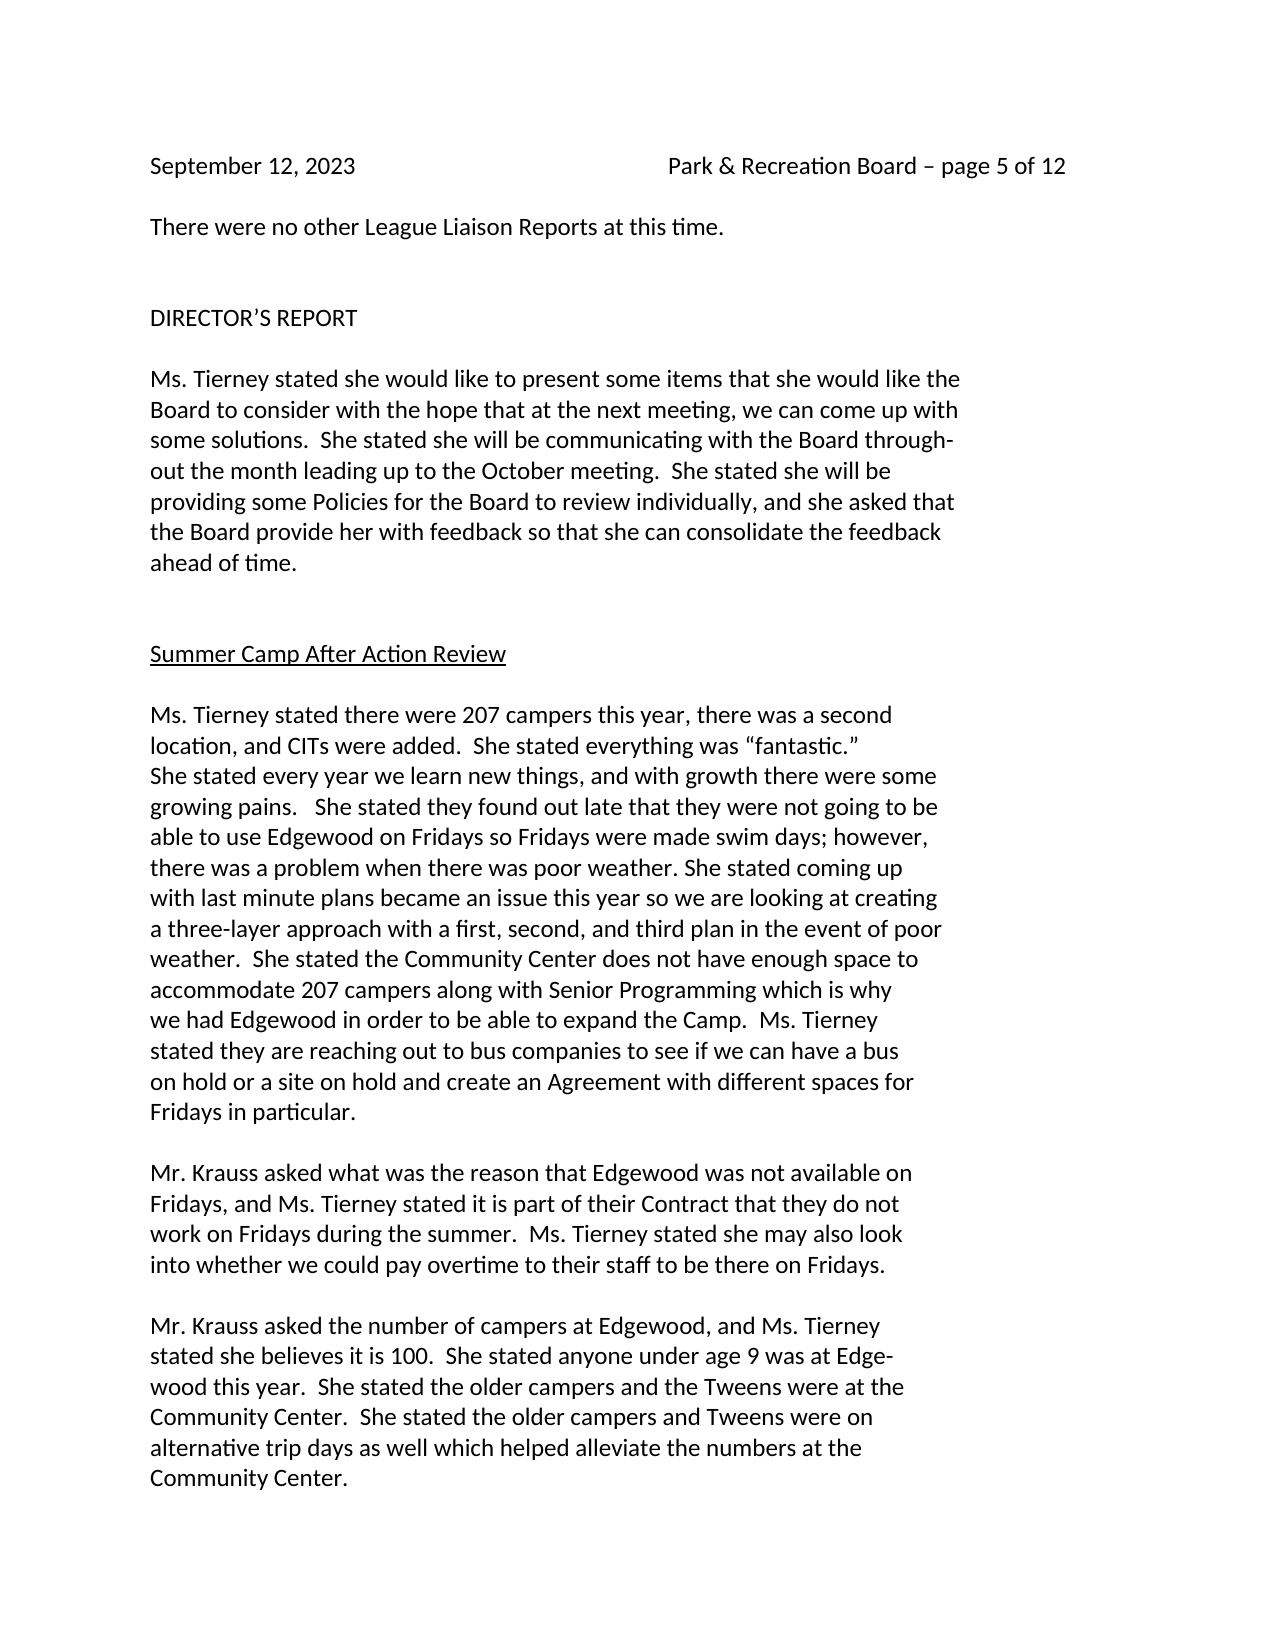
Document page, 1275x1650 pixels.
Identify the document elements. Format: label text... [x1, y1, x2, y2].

text providing some Policies for the Board to review individually, and she asked that [150, 486, 1125, 516]
text into whether we could pay overtime to their staff to be there on Fridays. [150, 1249, 1125, 1279]
text Fridays, and Ms. Tierney stated it is part of their Contract that they do not [150, 1188, 1125, 1218]
text with last minute plans became an issue this year so we are looking at creating [150, 882, 1125, 913]
text Summer Camp After Action Review [150, 638, 1125, 669]
text work on Fridays during the summer. Ms. Tierney stated she may also look [150, 1218, 1125, 1249]
text weather. She stated the Community Center does not have enough space to [150, 943, 1125, 974]
text we had Edgewood in order to be able to expand the Camp. Ms. Tierney [150, 1004, 1125, 1035]
text stated they are reaching out to bus companies to see if we can have a bus [150, 1035, 1125, 1066]
text on hold or a site on hold and create an Agreement with different spaces for [150, 1066, 1125, 1096]
text DIRECTOR’S REPORT [150, 303, 1125, 333]
text location, and CITs were added. She stated everything was “fantastic.” [150, 730, 1125, 760]
text September 12, 2023 Park & Recreation Board – page 5 of 12 [150, 150, 1125, 181]
text Ms. Tierney stated there were 207 campers this year, there was a second [150, 699, 1125, 730]
text Community Center. [150, 1462, 1125, 1493]
text able to use Edgewood on Fridays so Fridays were made swim days; however, [150, 821, 1125, 852]
text Mr. Krauss asked the number of campers at Edgewood, and Ms. Tierney [150, 1310, 1125, 1340]
text She stated every year we learn new things, and with growth there were some [150, 760, 1125, 791]
text out the month leading up to the October meeting. She stated she will be [150, 455, 1125, 486]
text Community Center. She stated the older campers and Tweens were on [150, 1401, 1125, 1432]
text wood this year. She stated the older campers and the Tweens were at the [150, 1371, 1125, 1401]
text Ms. Tierney stated she would like to present some items that she would like the [150, 364, 1125, 394]
text Fridays in particular. [150, 1096, 1125, 1127]
text growing pains. She stated they found out late that they were not going to be [150, 791, 1125, 821]
text accommodate 207 campers along with Senior Programming which is why [150, 974, 1125, 1004]
text ahead of time. [150, 547, 1125, 577]
text There were no other League Liaison Reports at this time. [150, 211, 1125, 242]
text Mr. Krauss asked what was the reason that Edgewood was not available on [150, 1157, 1125, 1188]
text the Board provide her with feedback so that she can consolidate the feedback [150, 516, 1125, 547]
text stated she believes it is 100. She stated anyone under age 9 was at Edge- [150, 1340, 1125, 1371]
text a three-layer approach with a first, second, and third plan in the event of poor [150, 913, 1125, 943]
text there was a problem when there was poor weather. She stated coming up [150, 852, 1125, 882]
text alternative trip days as well which helped alleviate the numbers at the [150, 1432, 1125, 1462]
text Board to consider with the hope that at the next meeting, we can come up with [150, 394, 1125, 425]
text some solutions. She stated she will be communicating with the Board through- [150, 425, 1125, 455]
